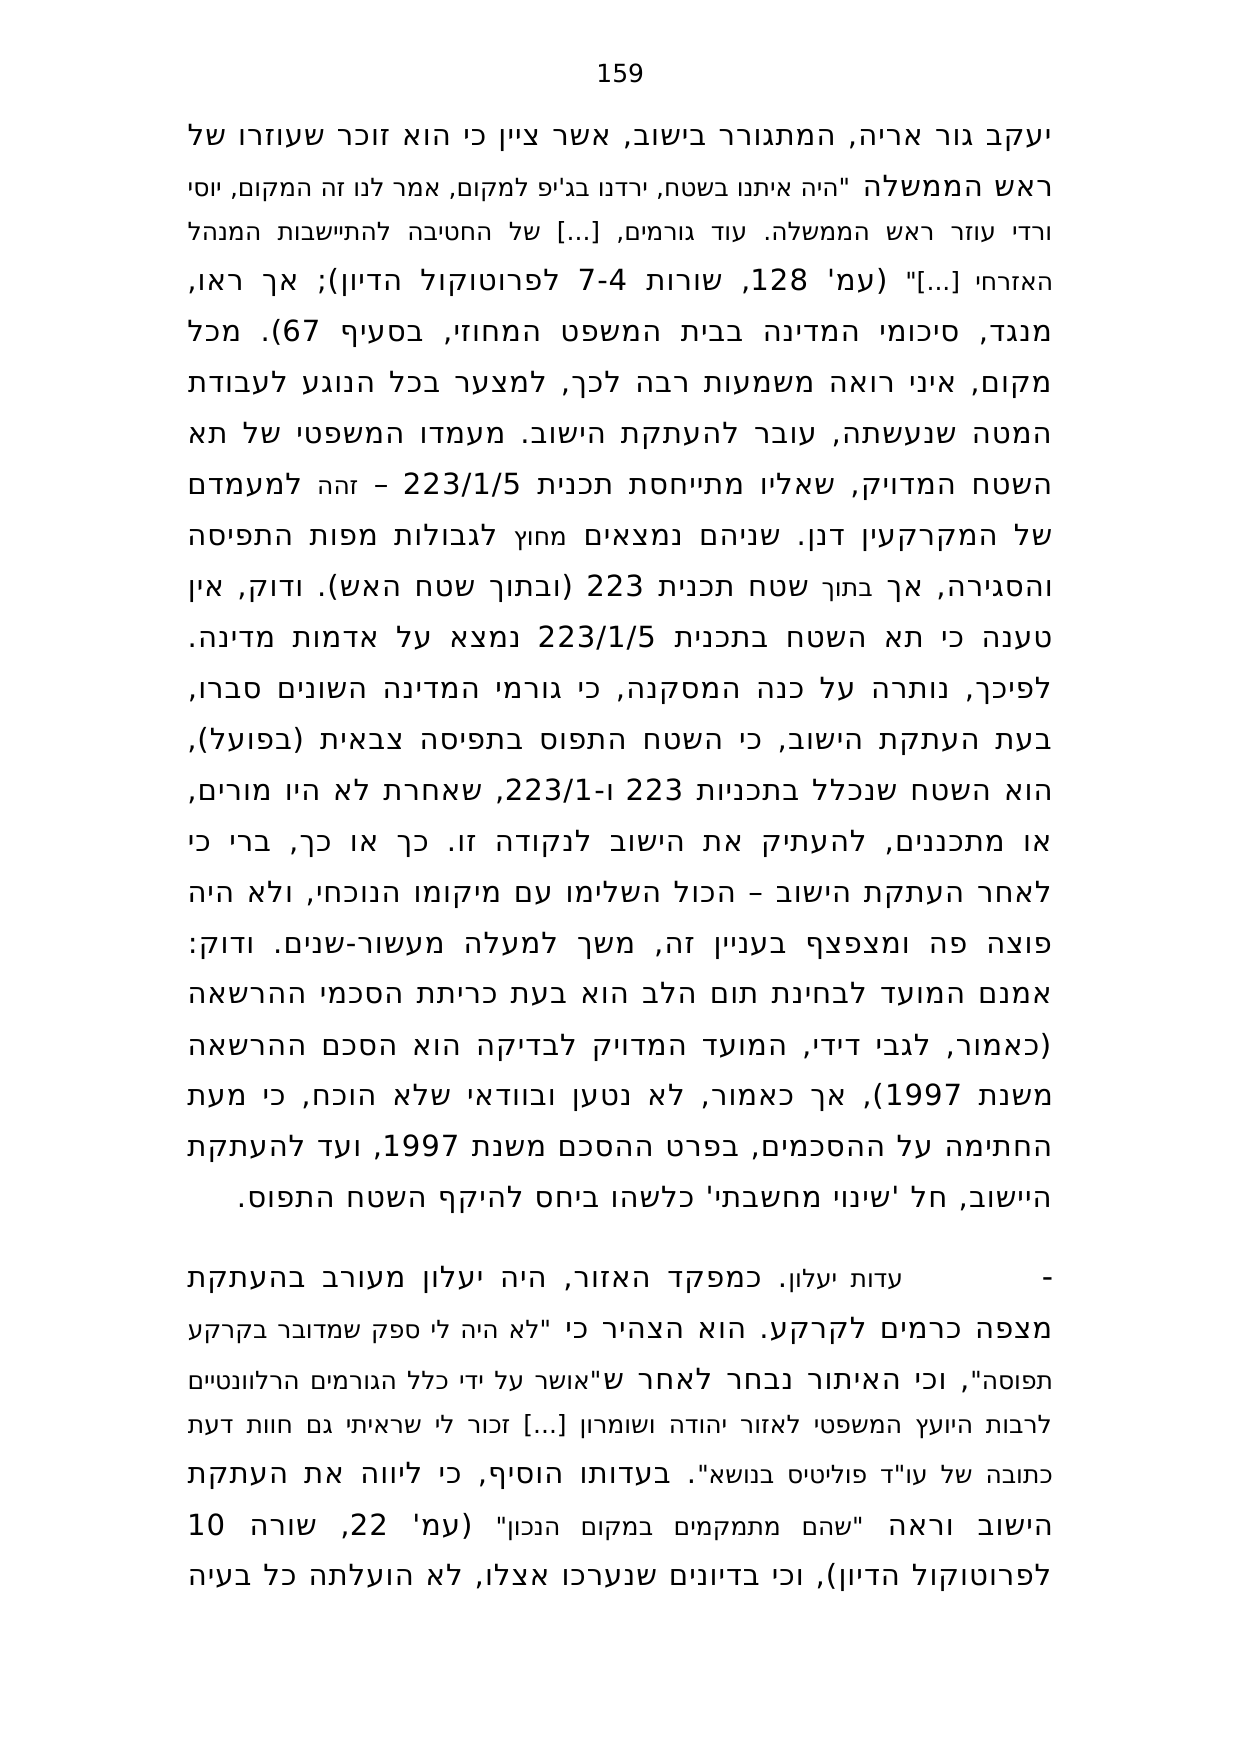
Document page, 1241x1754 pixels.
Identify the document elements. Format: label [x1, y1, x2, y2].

text [187, 118, 1053, 1214]
text [187, 1258, 1053, 1593]
